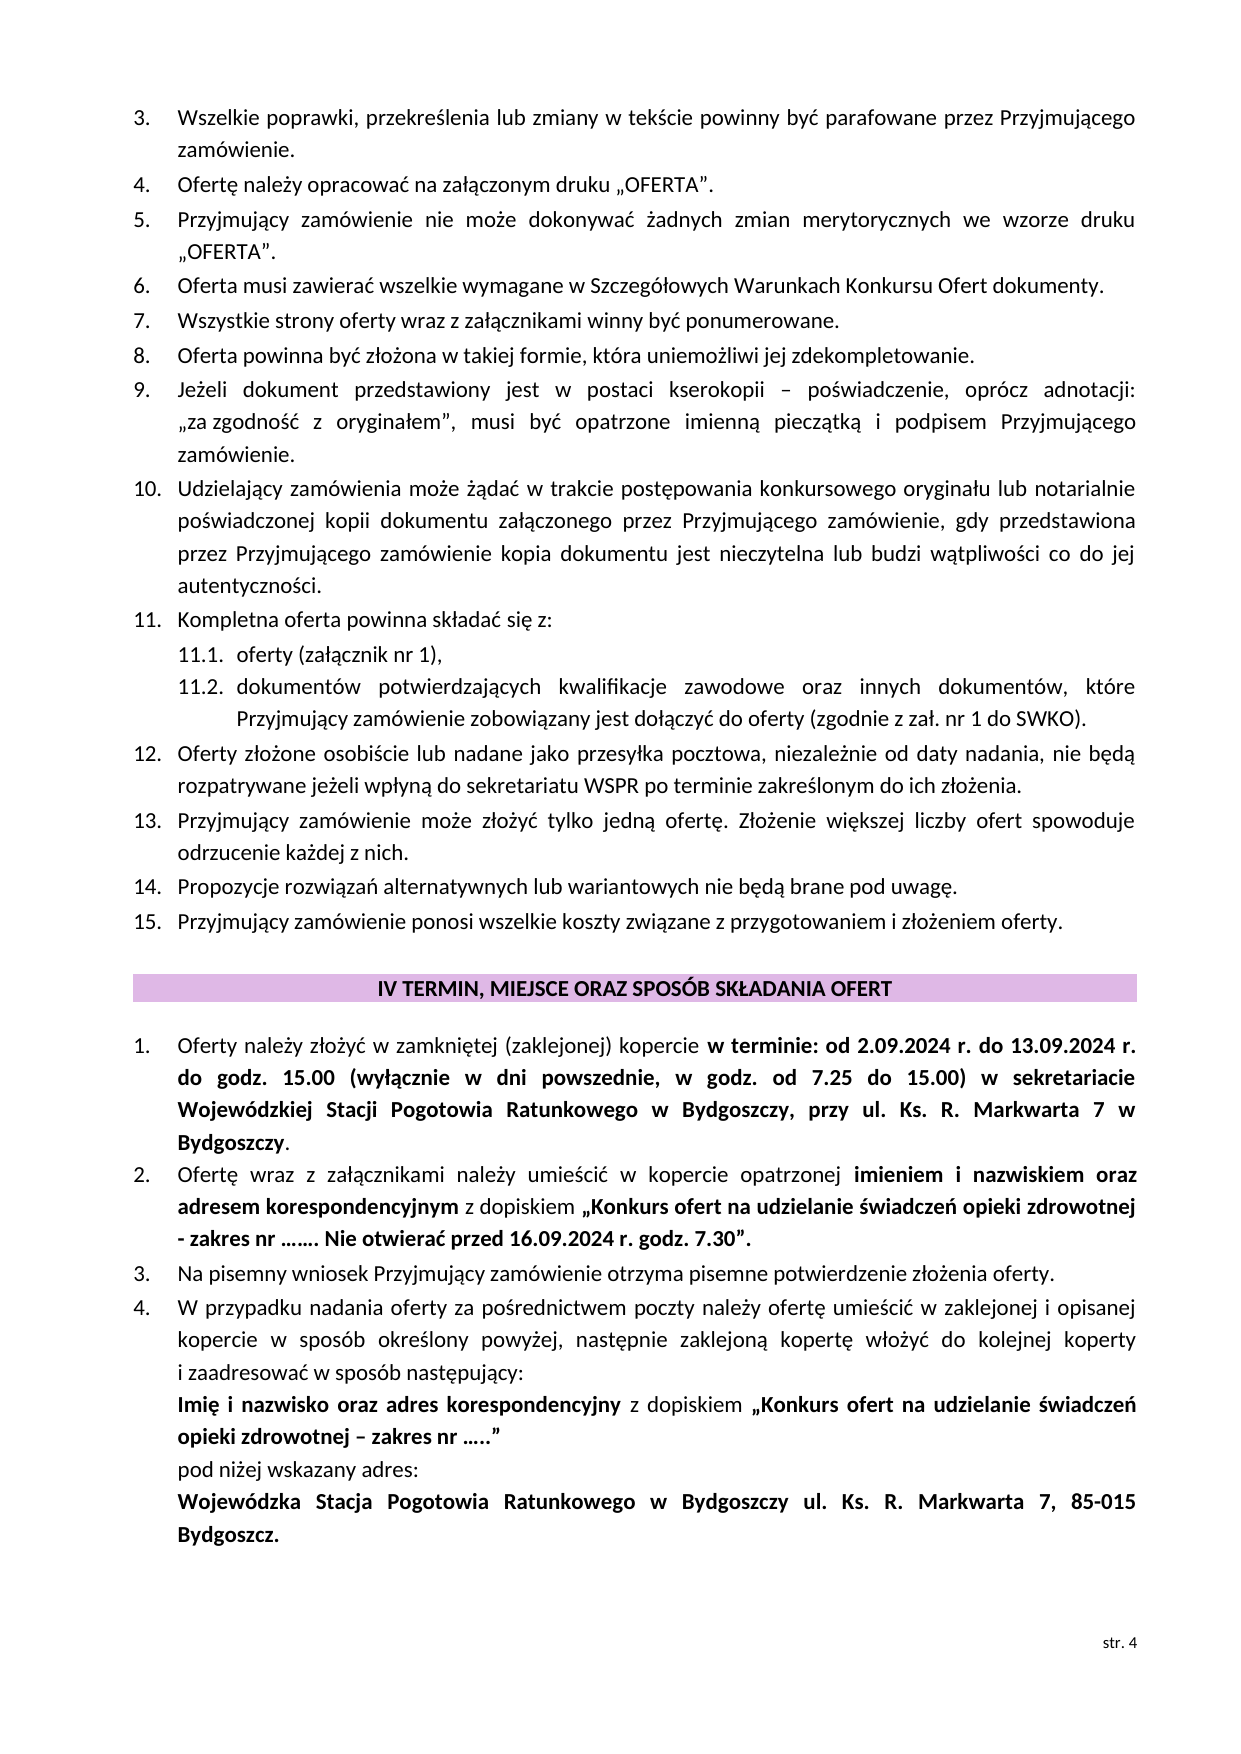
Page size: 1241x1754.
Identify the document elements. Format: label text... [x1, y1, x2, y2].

list Oferty złożone osobiście lub nadane jako przesyłka pocztowa, niezależnie od daty nadania, nie będą rozpatrywane jeżeli wpłyną do sekretariatu WSPR po terminie zakreślonym do ich złożenia. [133, 739, 1137, 799]
list oferty (załącznik nr 1), [177, 640, 1137, 668]
list W przypadku nadania oferty za pośrednictwem poczty należy ofertę umieścić w zaklejonej i opisanej kopercie w sposób określony powyżej, następnie zaklejoną kopertę włożyć do kolejnej koperty i zaadresować w sposób następujący: [133, 1293, 1137, 1386]
list Ofertę wraz z załącznikami należy umieścić w kopercie opatrzonej imieniem i nazwiskiem oraz adresem korespondencyjnym z dopiskiem „Konkurs ofert na udzielanie świadczeń opieki zdrowotnej - zakres nr ……. Nie otwierać przed 16.09.2024 r. godz. 7.30”. [133, 1160, 1137, 1252]
list Oferta musi zawierać wszelkie wymagane w Szczegółowych Warunkach Konkursu Ofert dokumenty. [133, 272, 1137, 299]
list Przyjmujący zamówienie może złożyć tylko jedną ofertę. Złożenie większej liczby ofert spowoduje odrzucenie każdej z nich. [133, 806, 1137, 866]
list Udzielający zamówienia może żądać w trakcie postępowania konkursowego oryginału lub notarialnie poświadczonej kopii dokumentu załączonego przez Przyjmującego zamówienie, gdy przedstawiona przez Przyjmującego zamówienie kopia dokumentu jest nieczytelna lub budzi wątpliwości co do jej autentyczności. [133, 474, 1137, 599]
text Wojewódzka Stacja Pogotowia Ratunkowego w Bydgoszczy ul. Ks. R. Markwarta 7, 85-015 Bydgoszcz. [177, 1487, 1137, 1548]
list Wszelkie poprawki, przekreślenia lub zmiany w tekście powinny być parafowane przez Przyjmującego zamówienie. [133, 103, 1137, 164]
list Przyjmujący zamówienie ponosi wszelkie koszty związane z przygotowaniem i złożeniem oferty. [133, 907, 1137, 935]
list Ofertę należy opracować na załączonym druku „OFERTA”. [133, 170, 1137, 198]
list Oferty należy złożyć w zamkniętej (zaklejonej) kopercie w terminie: od 2.09.2024 r. do 13.09.2024 r. do godz. 15.00 (wyłącznie w dni powszednie, w godz. od 7.25 do 15.00) w sekretariacie Wojewódzkiej Stacji Pogotowia Ratunkowego w Bydgoszczy, przy ul. Ks. R. Markwarta 7 w Bydgoszczy. [133, 1031, 1137, 1156]
list Oferta powinna być złożona w takiej formie, która uniemożliwi jej zdekompletowanie. [133, 341, 1137, 369]
list Na pisemny wniosek Przyjmujący zamówienie otrzyma pisemne potwierdzenie złożenia oferty. [133, 1259, 1137, 1287]
text IV TERMIN, MIEJSCE ORAZ SPOSÓB SKŁADANIA OFERT [133, 974, 1137, 1002]
text Imię i nazwisko oraz adres korespondencyjny z dopiskiem „Konkurs ofert na udzielanie świadczeń opieki zdrowotnej – zakres nr …..” [177, 1390, 1137, 1450]
list Przyjmujący zamówienie nie może dokonywać żadnych zmian merytorycznych we wzorze druku „OFERTA”. [133, 205, 1137, 265]
list Propozycje rozwiązań alternatywnych lub wariantowych nie będą brane pod uwagę. [133, 872, 1137, 901]
list Wszystkie strony oferty wraz z załącznikami winny być ponumerowane. [133, 306, 1137, 334]
list Jeżeli dokument przedstawiony jest w postaci kserokopii – poświadczenie, oprócz adnotacji: „za zgodność z oryginałem”, musi być opatrzone imienną pieczątką i podpisem Przyjmującego zamówienie. [133, 375, 1137, 468]
text pod niżej wskazany adres: [177, 1455, 903, 1483]
list Kompletna oferta powinna składać się z: [133, 605, 1137, 633]
list dokumentów potwierdzających kwalifikacje zawodowe oraz innych dokumentów, które Przyjmujący zamówienie zobowiązany jest dołączyć do oferty (zgodnie z zał. nr 1 do SWKO). [177, 672, 1137, 732]
